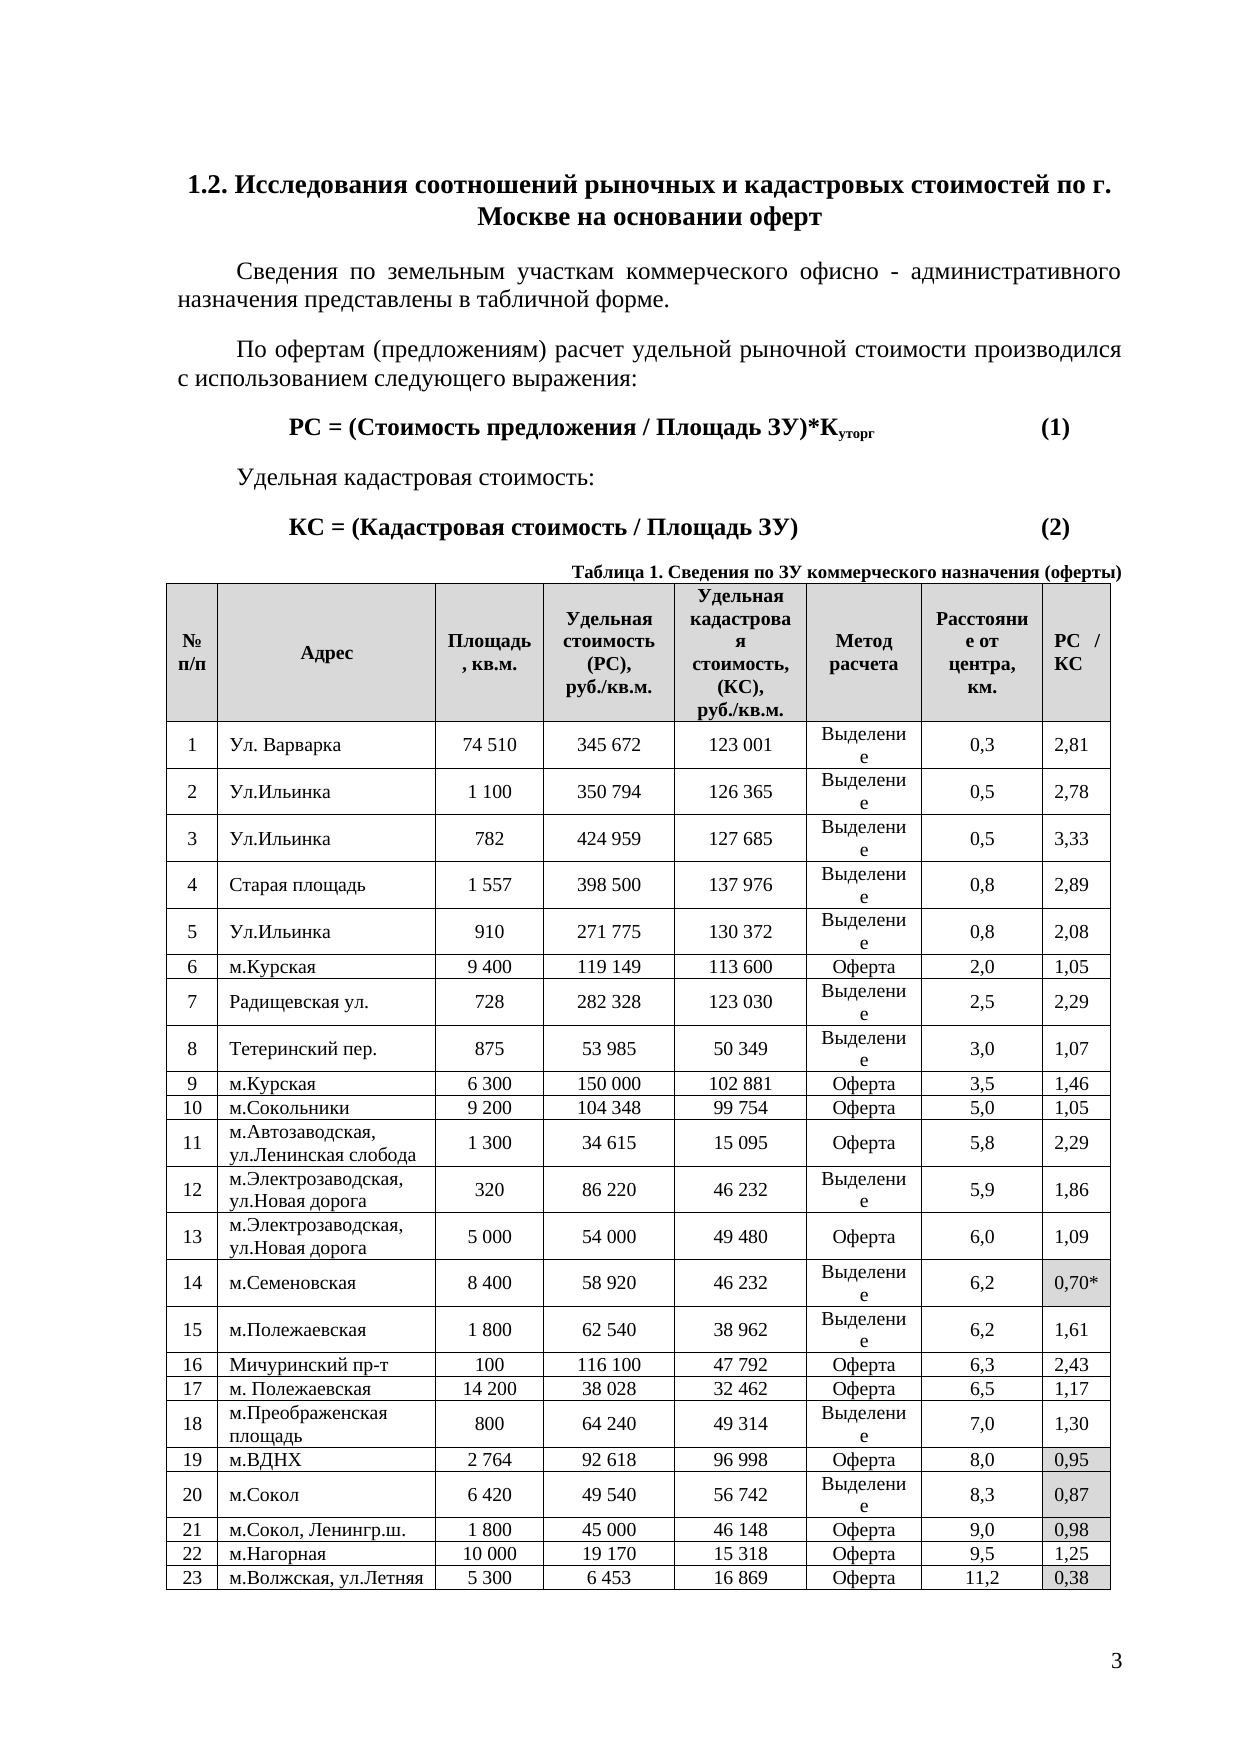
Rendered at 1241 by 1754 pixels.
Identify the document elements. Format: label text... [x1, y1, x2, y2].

table_cell 0,8 [922, 909, 1042, 954]
table_cell 54 000 [544, 1213, 674, 1259]
table_cell Выделение [807, 815, 921, 861]
table_cell Оферта [807, 955, 921, 978]
table_cell Выделение [807, 1307, 921, 1352]
table_cell 800 [436, 1401, 543, 1447]
table_cell 126 365 [675, 769, 806, 814]
table_cell м.Электрозаводская, ул.Новая дорога [218, 1167, 435, 1212]
table_cell 10 [167, 1096, 217, 1119]
table_cell 92 618 [544, 1448, 674, 1471]
table_cell м.Сокол, Ленингр.ш. [218, 1518, 435, 1541]
table_cell 47 792 [675, 1353, 806, 1376]
table_cell 9 200 [436, 1096, 543, 1119]
table_cell м.Сокольники [218, 1096, 435, 1119]
table_cell м.Сокол [218, 1472, 435, 1517]
table_cell 74 510 [436, 722, 543, 767]
table_cell 45 000 [544, 1518, 674, 1541]
table_cell 3,5 [922, 1072, 1042, 1095]
table_cell 11 [167, 1120, 217, 1166]
table_cell 1 [167, 722, 217, 767]
table_cell Оферта [807, 1448, 921, 1471]
table_cell 18 [167, 1401, 217, 1447]
table_cell 1,05 [1043, 955, 1110, 978]
table_header РС / КС [1043, 584, 1110, 721]
table_cell 16 [167, 1353, 217, 1376]
table_header Расстояние от центра, км. [922, 584, 1042, 721]
table_cell 11,2 [922, 1566, 1042, 1589]
table_cell 19 170 [544, 1542, 674, 1565]
table_cell Тетеринский пер. [218, 1026, 435, 1071]
table_cell 46 148 [675, 1518, 806, 1541]
table_cell Оферта [807, 1096, 921, 1119]
table_cell 4 [167, 862, 217, 907]
table_cell 17 [167, 1377, 217, 1400]
table_header № п/п [167, 584, 217, 721]
table_cell 150 000 [544, 1072, 674, 1095]
table_cell 1 800 [436, 1518, 543, 1541]
table_cell 14 200 [436, 1377, 543, 1400]
table_cell 5,8 [922, 1120, 1042, 1166]
table_cell 100 [436, 1353, 543, 1376]
table_cell м. Полежаевская [218, 1377, 435, 1400]
table_cell 20 [167, 1472, 217, 1517]
table_cell 9 400 [436, 955, 543, 978]
table_cell 102 881 [675, 1072, 806, 1095]
table_cell 6,5 [922, 1377, 1042, 1400]
table_cell 1,86 [1043, 1167, 1110, 1212]
table_cell Оферта [807, 1353, 921, 1376]
table_cell 1,05 [1043, 1096, 1110, 1119]
text Удельная кадастровая стоимость: [177, 462, 1122, 491]
table_cell 8 [167, 1026, 217, 1071]
table_cell Мичуринский пр-т [218, 1353, 435, 1376]
table_cell Ул.Ильинка [218, 815, 435, 861]
table_cell 424 959 [544, 815, 674, 861]
table_cell 1,30 [1043, 1401, 1110, 1447]
table_cell Оферта [807, 1518, 921, 1541]
table_cell Оферта [807, 1120, 921, 1166]
table_cell 50 349 [675, 1026, 806, 1071]
table_cell 1,09 [1043, 1213, 1110, 1259]
table_cell Ул.Ильинка [218, 909, 435, 954]
table_cell 38 028 [544, 1377, 674, 1400]
table_cell Ул. Варварка [218, 722, 435, 767]
table_cell 53 985 [544, 1026, 674, 1071]
table_cell Выделение [807, 1472, 921, 1517]
table_cell м.Полежаевская [218, 1307, 435, 1352]
table_cell м.Семеновская [218, 1260, 435, 1306]
table_header Удельная кадастровая стоимость, (КС), руб./кв.м. [675, 584, 806, 721]
table_cell Выделение [807, 862, 921, 907]
table_cell 320 [436, 1167, 543, 1212]
table_cell 113 600 [675, 955, 806, 978]
table_header Адрес [218, 584, 435, 721]
table_cell 0,98 [1043, 1518, 1110, 1541]
table_cell 62 540 [544, 1307, 674, 1352]
table_cell 398 500 [544, 862, 674, 907]
table_cell 127 685 [675, 815, 806, 861]
table_cell 137 976 [675, 862, 806, 907]
table_cell 130 372 [675, 909, 806, 954]
table_cell 21 [167, 1518, 217, 1541]
table_cell 14 [167, 1260, 217, 1306]
table_cell 2,43 [1043, 1353, 1110, 1376]
table_cell 282 328 [544, 979, 674, 1024]
table_cell Ул.Ильинка [218, 769, 435, 814]
table_cell 271 775 [544, 909, 674, 954]
table_cell 0,3 [922, 722, 1042, 767]
table_cell Старая площадь [218, 862, 435, 907]
table_cell 2 [167, 769, 217, 814]
table_cell 15 095 [675, 1120, 806, 1166]
table_cell Выделение [807, 1167, 921, 1212]
table_cell 6 420 [436, 1472, 543, 1517]
table_cell 46 232 [675, 1260, 806, 1306]
table_cell 2,29 [1043, 979, 1110, 1024]
table_cell 6 [167, 955, 217, 978]
table_cell 6,2 [922, 1260, 1042, 1306]
table_cell 1 100 [436, 769, 543, 814]
table_cell 56 742 [675, 1472, 806, 1517]
table_cell 8 400 [436, 1260, 543, 1306]
table_cell Оферта [807, 1213, 921, 1259]
table_cell м.Курская [218, 1072, 435, 1095]
table_cell 64 240 [544, 1401, 674, 1447]
table_cell 32 462 [675, 1377, 806, 1400]
table_cell 1,61 [1043, 1307, 1110, 1352]
table_cell 119 149 [544, 955, 674, 978]
table_cell 116 100 [544, 1353, 674, 1376]
table_cell 0,87 [1043, 1472, 1110, 1517]
table_cell 15 [167, 1307, 217, 1352]
table_cell 0,38 [1043, 1566, 1110, 1589]
table_cell м.Автозаводская, ул.Ленинская слобода [218, 1120, 435, 1166]
table_cell м.Преображенская площадь [218, 1401, 435, 1447]
table_header Удельная стоимость (РС), руб./кв.м. [544, 584, 674, 721]
table_cell 22 [167, 1542, 217, 1565]
table_cell 16 869 [675, 1566, 806, 1589]
table_cell 8,3 [922, 1472, 1042, 1517]
table_cell 1,17 [1043, 1377, 1110, 1400]
table_cell 5,9 [922, 1167, 1042, 1212]
text По офертам (предложениям) расчет удельной рыночной стоимости производился с использованием следующего выражения: [177, 334, 1122, 392]
table_header Метод расчета [807, 584, 921, 721]
table_cell 9,0 [922, 1518, 1042, 1541]
subtitle 1.2. Исследования соотношений рыночных и кадастровых стоимостей по г. Москве на основании оферт [177, 168, 1122, 231]
table_cell 49 480 [675, 1213, 806, 1259]
table_cell 2,08 [1043, 909, 1110, 954]
table_cell 5,0 [922, 1096, 1042, 1119]
table_cell 2,29 [1043, 1120, 1110, 1166]
table_cell 9,5 [922, 1542, 1042, 1565]
table_cell 13 [167, 1213, 217, 1259]
table_cell 2,78 [1043, 769, 1110, 814]
table_cell Выделение [807, 1401, 921, 1447]
table_cell м.Нагорная [218, 1542, 435, 1565]
table_cell 9 [167, 1072, 217, 1095]
text КС = (Кадастровая стоимость / Площадь ЗУ) (2) [177, 512, 1122, 540]
table_cell 345 672 [544, 722, 674, 767]
table_cell 46 232 [675, 1167, 806, 1212]
table_cell 49 540 [544, 1472, 674, 1517]
table_cell м.Электрозаводская, ул.Новая дорога [218, 1213, 435, 1259]
table_cell Оферта [807, 1377, 921, 1400]
table_cell 1 800 [436, 1307, 543, 1352]
table_cell Оферта [807, 1566, 921, 1589]
table_cell 8,0 [922, 1448, 1042, 1471]
table_cell Радищевская ул. [218, 979, 435, 1024]
table_cell 5 [167, 909, 217, 954]
table_cell Выделение [807, 1260, 921, 1306]
table_cell Выделение [807, 979, 921, 1024]
table_cell 728 [436, 979, 543, 1024]
table_cell м.Курская [218, 955, 435, 978]
table_cell 5 300 [436, 1566, 543, 1589]
table_cell Оферта [807, 1542, 921, 1565]
table_cell 3,33 [1043, 815, 1110, 861]
table_cell 6,3 [922, 1353, 1042, 1376]
table_cell 0,70* [1043, 1260, 1110, 1306]
table_cell 350 794 [544, 769, 674, 814]
table_cell 2,89 [1043, 862, 1110, 907]
table_cell 19 [167, 1448, 217, 1471]
table_cell 1 557 [436, 862, 543, 907]
table_cell Выделение [807, 1026, 921, 1071]
table_cell 34 615 [544, 1120, 674, 1166]
table_cell 6,0 [922, 1213, 1042, 1259]
table_cell 2,0 [922, 955, 1042, 978]
table_cell 3 [167, 815, 217, 861]
table_cell 6 300 [436, 1072, 543, 1095]
table_cell 6 453 [544, 1566, 674, 1589]
table_cell 910 [436, 909, 543, 954]
table_cell 1,25 [1043, 1542, 1110, 1565]
table_cell 23 [167, 1566, 217, 1589]
table_cell 7 [167, 979, 217, 1024]
table_cell 15 318 [675, 1542, 806, 1565]
table_cell 7,0 [922, 1401, 1042, 1447]
text Сведения по земельным участкам коммерческого офисно - административного назначения представлены в табличной форме. [177, 256, 1122, 313]
table_cell 2 764 [436, 1448, 543, 1471]
table_cell 123 030 [675, 979, 806, 1024]
table_cell 58 920 [544, 1260, 674, 1306]
table_cell 782 [436, 815, 543, 861]
table_cell 104 348 [544, 1096, 674, 1119]
table_cell м.ВДНХ [218, 1448, 435, 1471]
table_cell 1,07 [1043, 1026, 1110, 1071]
table_cell м.Волжская, ул.Летняя [218, 1566, 435, 1589]
table_cell Выделение [807, 909, 921, 954]
table_cell Выделение [807, 769, 921, 814]
table_cell 99 754 [675, 1096, 806, 1119]
table_cell 86 220 [544, 1167, 674, 1212]
table_cell 49 314 [675, 1401, 806, 1447]
table_cell 96 998 [675, 1448, 806, 1471]
table_cell 875 [436, 1026, 543, 1071]
table_cell 0,5 [922, 815, 1042, 861]
text РС = (Стоимость предложения / Площадь ЗУ)*Куторг (1) [177, 412, 1122, 441]
table_cell 2,5 [922, 979, 1042, 1024]
table_cell Выделение [807, 722, 921, 767]
table_cell 5 000 [436, 1213, 543, 1259]
table_cell 12 [167, 1167, 217, 1212]
table_cell 10 000 [436, 1542, 543, 1565]
table_cell 1,46 [1043, 1072, 1110, 1095]
table_cell 0,8 [922, 862, 1042, 907]
table_cell 0,5 [922, 769, 1042, 814]
table_cell 1 300 [436, 1120, 543, 1166]
table_cell 3,0 [922, 1026, 1042, 1071]
table_cell 0,95 [1043, 1448, 1110, 1471]
table_cell 123 001 [675, 722, 806, 767]
table_cell 6,2 [922, 1307, 1042, 1352]
table_header Площадь, кв.м. [436, 584, 543, 721]
table_cell 38 962 [675, 1307, 806, 1352]
table_cell 2,81 [1043, 722, 1110, 767]
table_cell Оферта [807, 1072, 921, 1095]
